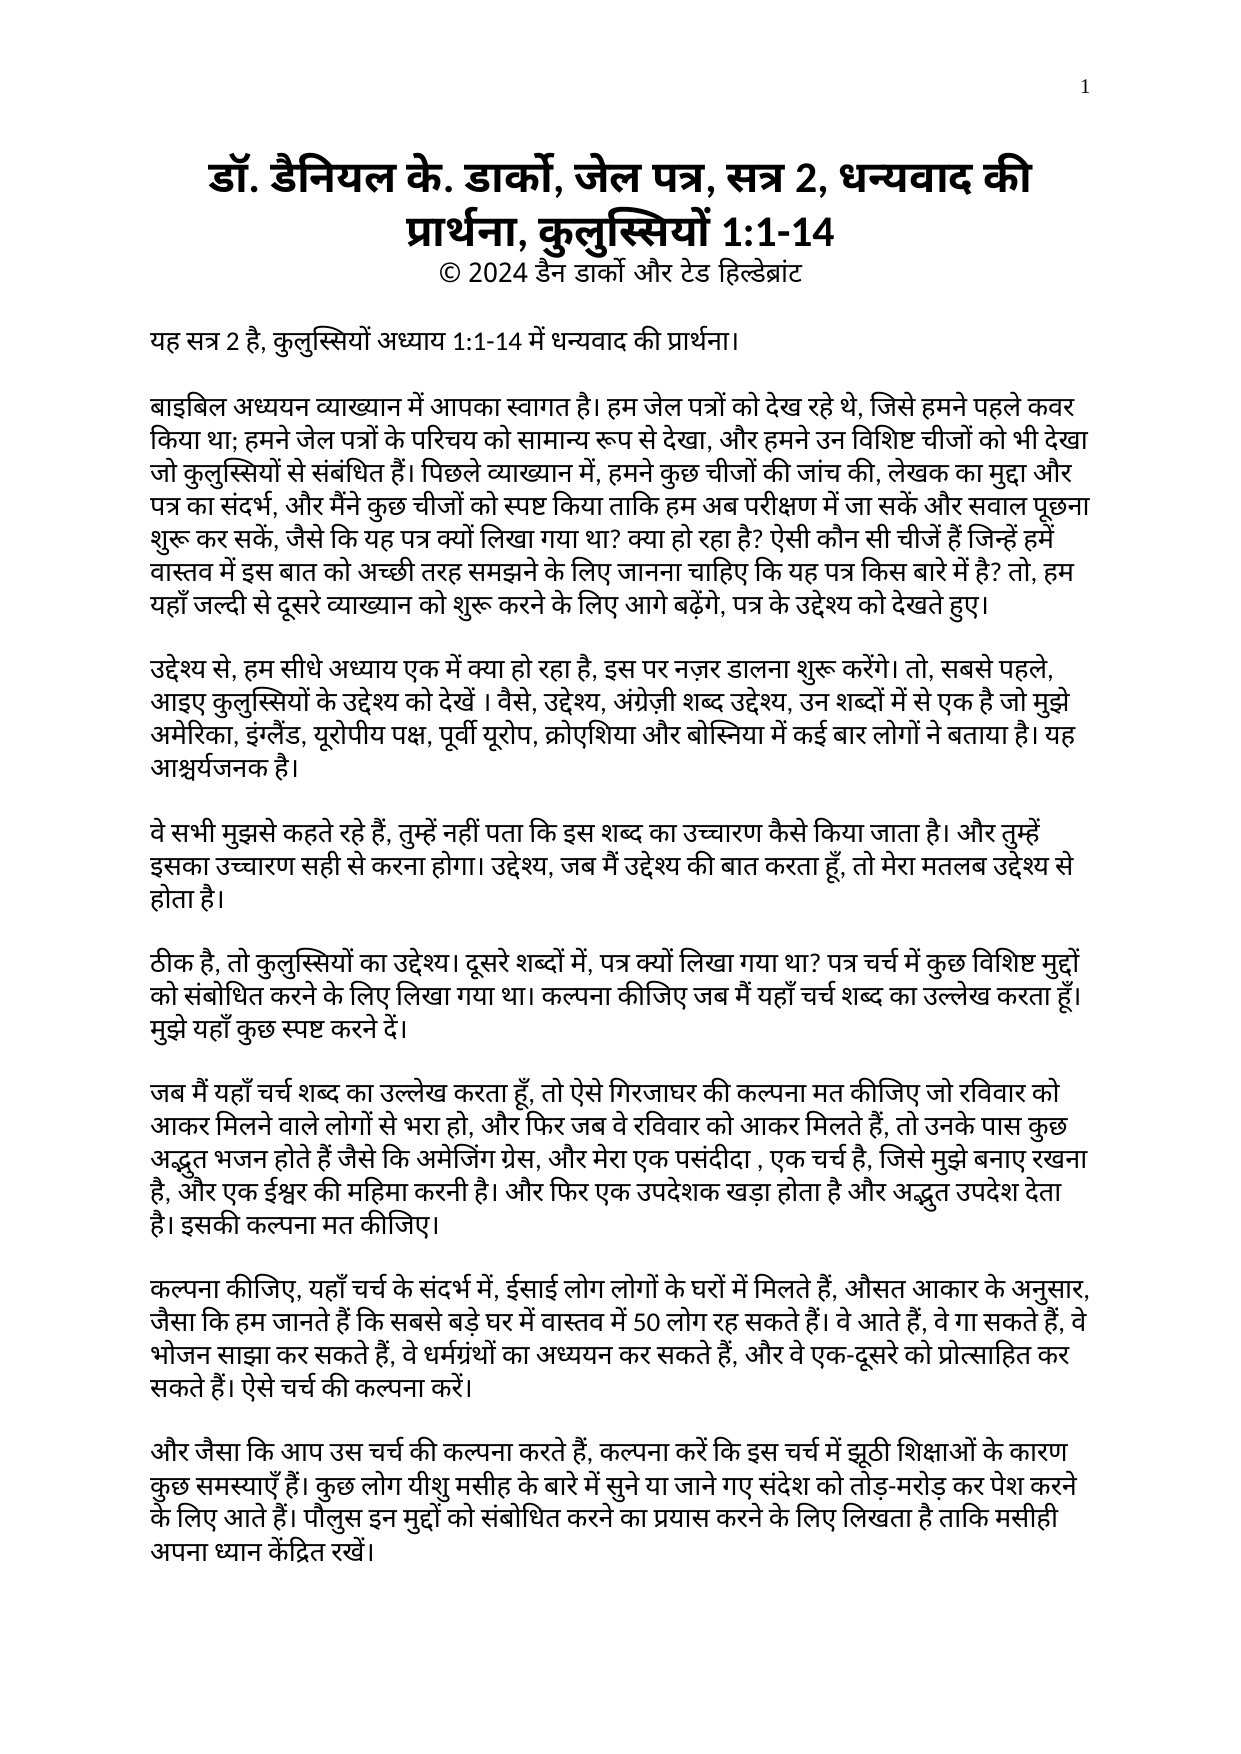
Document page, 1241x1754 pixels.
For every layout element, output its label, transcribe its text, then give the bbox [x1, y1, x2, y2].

text ठीक है, तो कुलुस्सियों का उद्देश्य। दूसरे शब्दों में, पत्र क्यों लिखा गया था? पत्र चर्च में कुछ विशिष्ट मुद्दों को संबोधित करने के लिए लिखा गया था। कल्पना कीजिए जब मैं यहाँ चर्च शब्द का उल्लेख करता हूँ। मुझे यहाँ कुछ स्पष्ट करने दें। [150, 946, 1090, 1045]
text बाइबिल अध्ययन व्याख्यान में आपका स्वागत है। हम जेल पत्रों को देख रहे थे, जिसे हमने पहले कवर किया था; हमने जेल पत्रों के परिचय को सामान्य रूप से देखा, और हमने उन विशिष्ट चीजों को भी देखा जो कुलुस्सियों से संबंधित हैं। पिछले व्याख्यान में, हमने कुछ चीजों की जांच की, लेखक का मुद्दा और पत्र का संदर्भ, और मैंने कुछ चीजों को स्पष्ट किया ताकि हम अब परीक्षण में जा सकें और सवाल पूछना शुरू कर सकें, जैसे कि यह पत्र क्यों लिखा गया था? क्या हो रहा है? ऐसी कौन सी चीजें हैं जिन्हें हमें वास्तव में इस बात को अच्छी तरह समझने के लिए जानना चाहिए कि यह पत्र किस बारे में है? तो, हम यहाँ जल्दी से दूसरे व्याख्यान को शुरू करने के लिए आगे बढ़ेंगे, पत्र के उद्देश्य को देखते हुए। [150, 390, 1090, 621]
text कल्पना कीजिए, यहाँ चर्च के संदर्भ में, ईसाई लोग लोगों के घरों में मिलते हैं, औसत आकार के अनुसार, जैसा कि हम जानते हैं कि सबसे बड़े घर में वास्तव में 50 लोग रह सकते हैं। वे आते हैं, वे गा सकते हैं, वे भोजन साझा कर सकते हैं, वे धर्मग्रंथों का अध्ययन कर सकते हैं, और वे एक-दूसरे को प्रोत्साहित कर सकते हैं। ऐसे चर्च की कल्पना करें। [150, 1272, 1090, 1404]
text उद्देश्य से, हम सीधे अध्याय एक में क्या हो रहा है, इस पर नज़र डालना शुरू करेंगे। तो, सबसे पहले, आइए कुलुस्सियों के उद्देश्य को देखें । वैसे, उद्देश्य, अंग्रेज़ी शब्द उद्देश्य, उन शब्दों में से एक है जो मुझे अमेरिका, इंग्लैंड, यूरोपीय पक्ष, पूर्वी यूरोप, क्रोएशिया और बोस्निया में कई बार लोगों ने बताया है। यह आश्चर्यजनक है। [150, 652, 1090, 784]
text डॉ. डैनियल के. डार्को, जेल पत्र, सत्र 2, धन्यवाद की प्रार्थना, कुलुस्सियों 1:1-14 [150, 150, 1090, 257]
text और जैसा कि आप उस चर्च की कल्पना करते हैं, कल्पना करें कि इस चर्च में झूठी शिक्षाओं के कारण कुछ समस्याएँ हैं। कुछ लोग यीशु मसीह के बारे में सुने या जाने गए संदेश को तोड़-मरोड़ कर पेश करने के लिए आते हैं। पौलुस इन मुद्दों को संबोधित करने का प्रयास करने के लिए लिखता है ताकि मसीही अपना ध्यान केंद्रित रखें। [150, 1436, 1090, 1568]
text जब मैं यहाँ चर्च शब्द का उल्लेख करता हूँ, तो ऐसे गिरजाघर की कल्पना मत कीजिए जो रविवार को आकर मिलने वाले लोगों से भरा हो, और फिर जब वे रविवार को आकर मिलते हैं, तो उनके पास कुछ अद्भुत भजन होते हैं जैसे कि अमेजिंग ग्रेस, और मेरा एक पसंदीदा , एक चर्च है, जिसे मुझे बनाए रखना है, और एक ईश्वर की महिमा करनी है। और फिर एक उपदेशक खड़ा होता है और अद्भुत उपदेश देता है। इसकी कल्पना मत कीजिए। [150, 1076, 1090, 1241]
text वे सभी मुझसे कहते रहे हैं, तुम्हें नहीं पता कि इस शब्द का उच्चारण कैसे किया जाता है। और तुम्हें इसका उच्चारण सही से करना होगा। उद्देश्य, जब मैं उद्देश्य की बात करता हूँ, तो मेरा मतलब उद्देश्य से होता है। [150, 816, 1090, 915]
text यह सत्र 2 है, कुलुस्सियों अध्याय 1:1-14 में धन्यवाद की प्रार्थना। [150, 324, 1090, 357]
text © 2024 डैन डार्को और टेड हिल्डेब्रांट [150, 257, 1090, 293]
